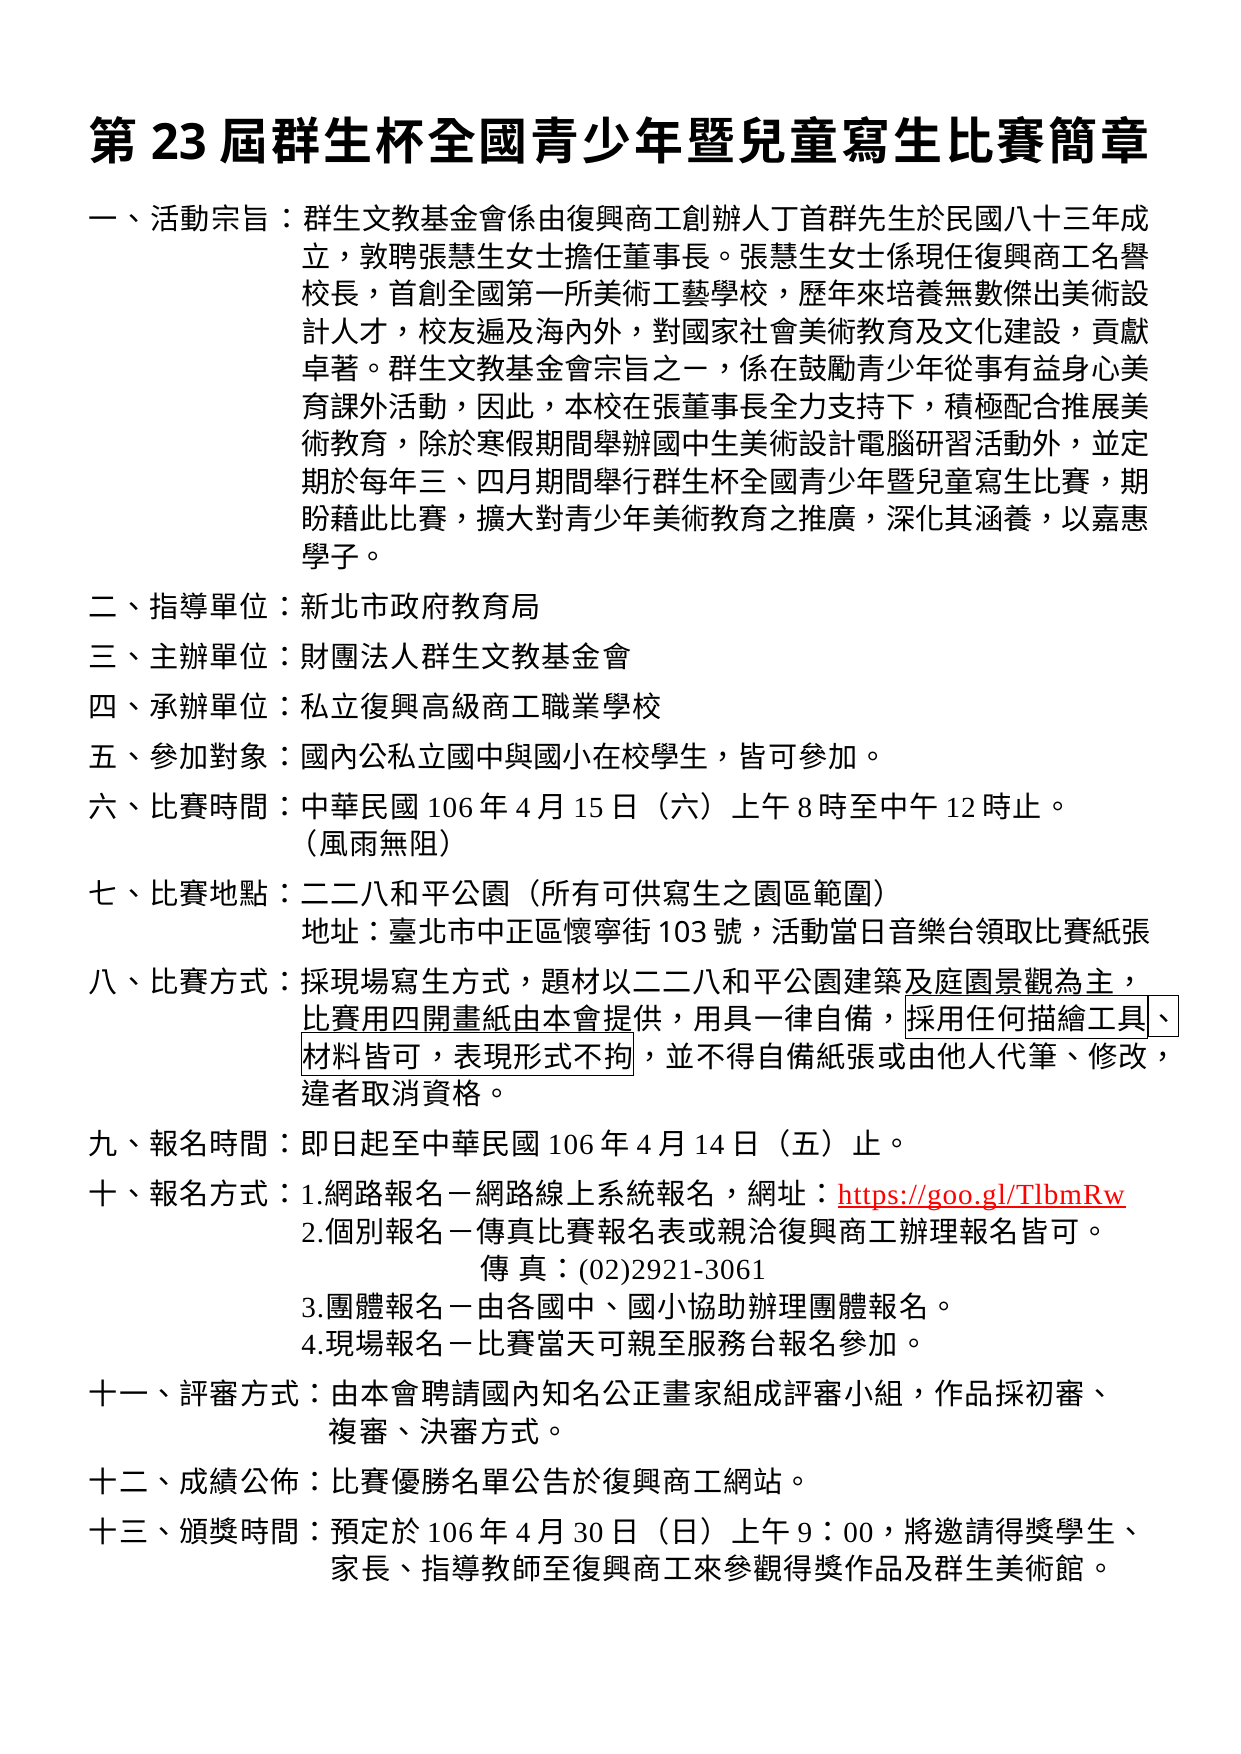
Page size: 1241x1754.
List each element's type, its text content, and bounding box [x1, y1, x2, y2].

text 3.團體報名－由各國中、國小協助辦理團體報名。 [89, 1287, 1152, 1324]
text 十三、頒獎時間：預定於106年4月30日（日）上午9：00，將邀請得獎學生、家長、指導教師至復興商工來參觀得獎作品及群生美術館。 [89, 1512, 1152, 1587]
text 十一、評審方式：由本會聘請國內知名公正畫家組成評審小組，作品採初審、 [89, 1374, 1152, 1412]
text 二、指導單位：新北市政府教育局 [89, 587, 1152, 624]
text （風雨無阻） [89, 824, 1152, 862]
text 三、主辦單位：財團法人群生文教基金會 [89, 637, 1152, 674]
text 七、比賽地點：二二八和平公園（所有可供寫生之園區範圍） [89, 874, 1152, 912]
text 4.現場報名－比賽當天可親至服務台報名參加。 [89, 1324, 1152, 1362]
text 十、報名方式：1.網路報名－網路線上系統報名，網址：https://goo.gl/TlbmRw [89, 1174, 1152, 1212]
text 傳 真：(02)2921-3061 [89, 1249, 1152, 1287]
text 八、比賽方式：採現場寫生方式，題材以二二八和平公園建築及庭園景觀為主，比賽用四開畫紙由本會提供，用具一律自備，採用任何描繪工具、材料皆可，表現形式不拘，並不得自備紙張或由他人代筆、修改，違者取消資格。 [89, 962, 1152, 1112]
text 複審、決審方式。 [329, 1412, 1152, 1449]
text 四、承辦單位：私立復興高級商工職業學校 [89, 687, 1152, 724]
text 2.個別報名－傳真比賽報名表或親洽復興商工辦理報名皆可。 [89, 1212, 1152, 1249]
text 第23屆群生杯全國青少年暨兒童寫生比賽簡章 [89, 102, 1152, 174]
text 十二、成績公佈：比賽優勝名單公告於復興商工網站。 [89, 1462, 1152, 1499]
text 六、比賽時間：中華民國106年4月15日（六）上午8時至中午12時止。 [89, 787, 1152, 824]
text 九、報名時間：即日起至中華民國106年4月14日（五）止。 [89, 1124, 1152, 1162]
text 地址：臺北市中正區懷寧街103號，活動當日音樂台領取比賽紙張 [301, 912, 1152, 949]
text 一、活動宗旨：群生文教基金會係由復興商工創辦人丁首群先生於民國八十三年成立，敦聘張慧生女士擔任董事長。張慧生女士係現任復興商工名譽校長，首創全國第一所美術工藝學校，歷年來培養無數傑出美術設計人才，校友遍及海內外，對國家社會美術教育及文化建設，貢獻卓著。群生文教基金會宗旨之ㄧ，係在鼓勵青少年從事有益身心美育課外活動，因此，本校在張董事長全力支持下，積極配合推展美術教育，除於寒假期間舉辦國中生美術設計電腦研習活動外，並定期於每年三、四月期間舉行群生杯全國青少年暨兒童寫生比賽，期盼藉此比賽，擴大對青少年美術教育之推廣，深化其涵養，以嘉惠學子。 [89, 199, 1152, 574]
text 五、參加對象：國內公私立國中與國小在校學生，皆可參加。 [89, 737, 1152, 774]
